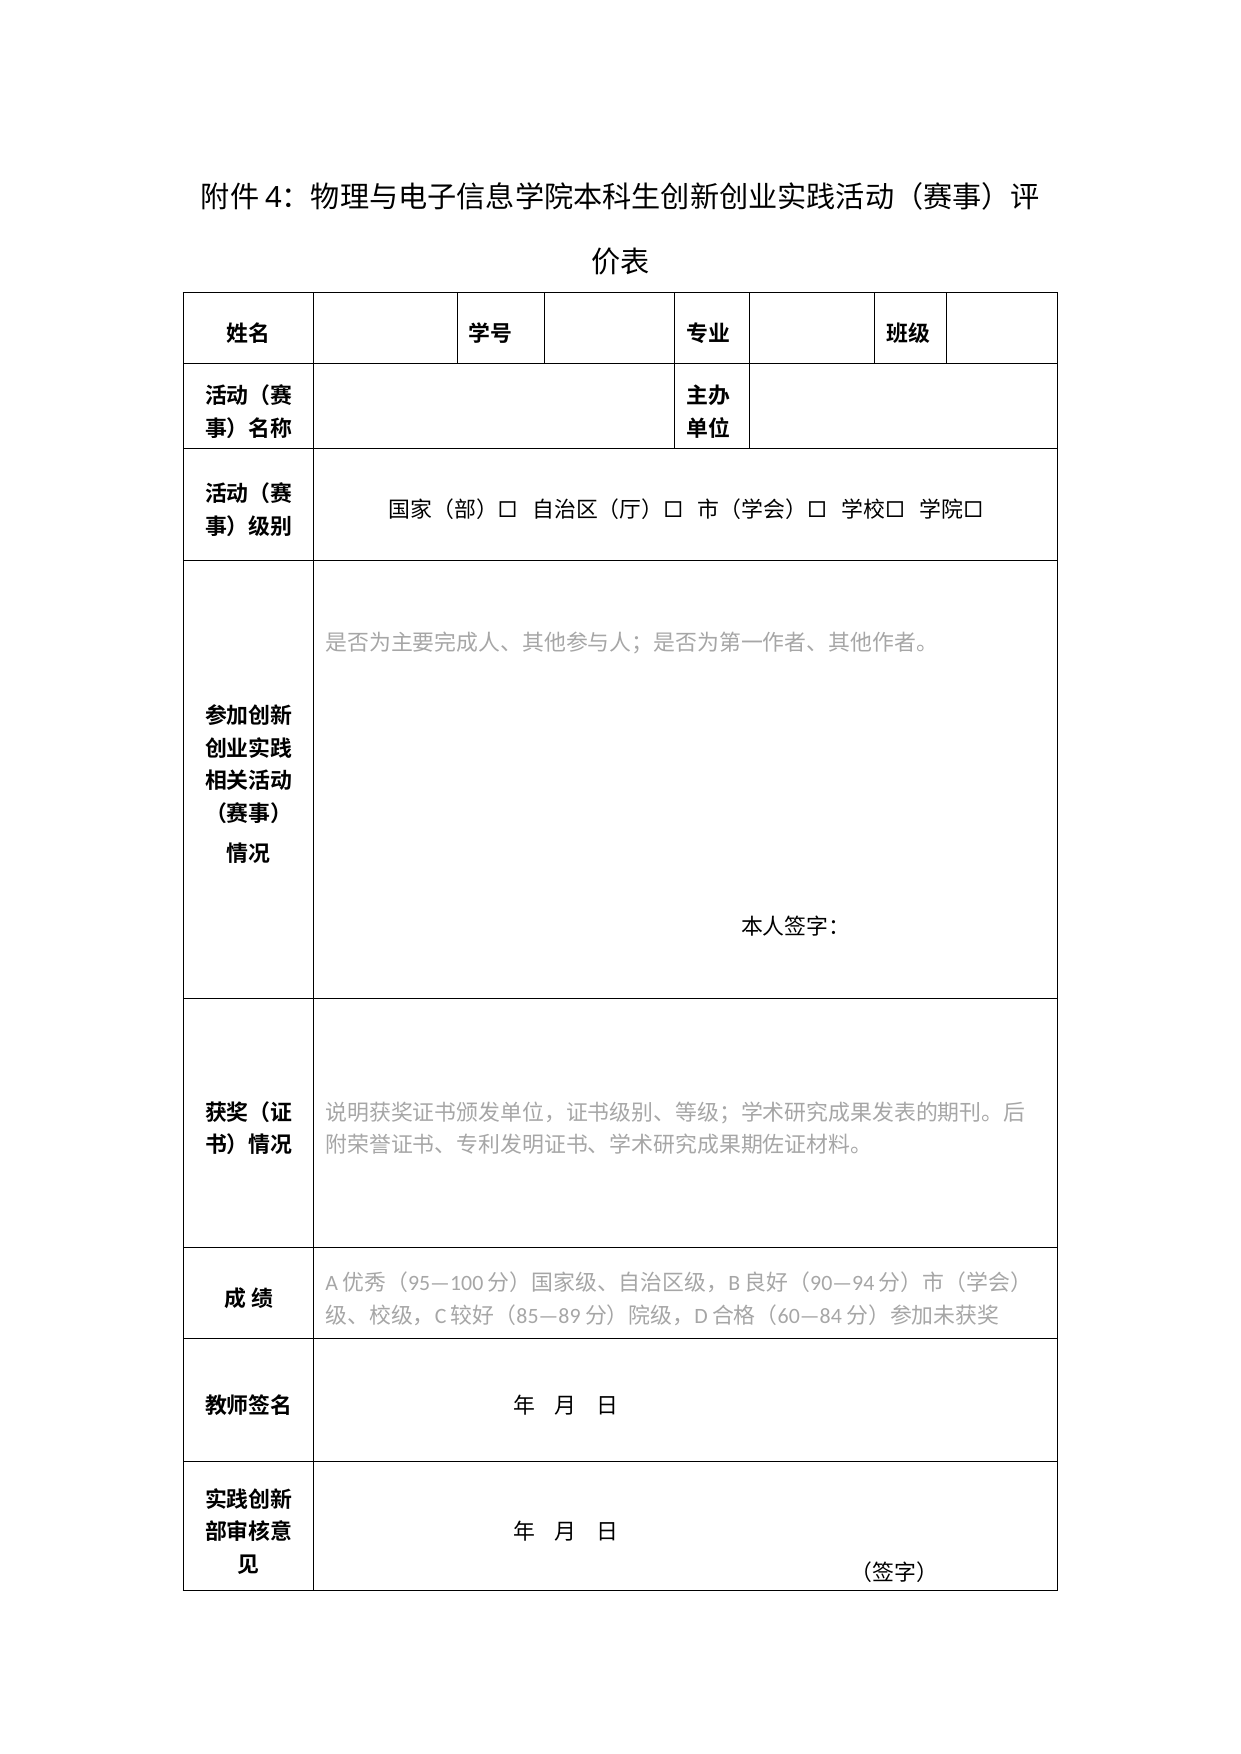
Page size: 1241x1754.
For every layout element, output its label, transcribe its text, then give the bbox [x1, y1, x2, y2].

table_header [545, 293, 674, 363]
table_cell 活动（赛事）名称 [184, 364, 313, 448]
table_cell 主办单位 [675, 364, 749, 448]
table_header [947, 293, 1057, 363]
table_header [750, 293, 874, 363]
table_cell 是否为主要完成人、其他参与人；是否为第一作者、其他作者。 本人签字： [314, 561, 1057, 997]
table_cell 教师签名 [184, 1339, 313, 1461]
table_header 班级 [875, 293, 946, 363]
table_header 专业 [675, 293, 749, 363]
table_cell 国家（部） 自治区（厅） 市（学会） 学校 学院 [314, 449, 1057, 559]
text 附件4：物理与电子信息学院本科生创新创业实践活动（赛事）评价表 [187, 162, 1053, 292]
table_cell [750, 364, 1057, 448]
table_cell A优秀（95—100分）国家级、自治区级，B良好（90—94分）市（学会）级、校级，C较好（85—89分）院级，D合格（60—84分）参加未获奖 [314, 1248, 1057, 1338]
table_header [314, 293, 457, 363]
table_cell 活动（赛事）级别 [184, 449, 313, 559]
table_cell 获奖（证书）情况 [184, 999, 313, 1247]
table_cell 年 月 日 （签字） [314, 1462, 1057, 1590]
table_cell 实践创新部审核意见 [184, 1462, 313, 1590]
table_cell 说明获奖证书颁发单位，证书级别、等级；学术研究成果发表的期刊。后附荣誉证书、专利发明证书、学术研究成果期佐证材料。 [314, 999, 1057, 1247]
table_cell 参加创新创业实践相关活动（赛事） 情况 [184, 561, 313, 997]
table_header 姓名 [184, 293, 313, 363]
table_cell 年 月 日 [314, 1339, 1057, 1461]
table_cell [314, 364, 674, 448]
table_cell 成 绩 [184, 1248, 313, 1338]
table_header 学号 [458, 293, 544, 363]
